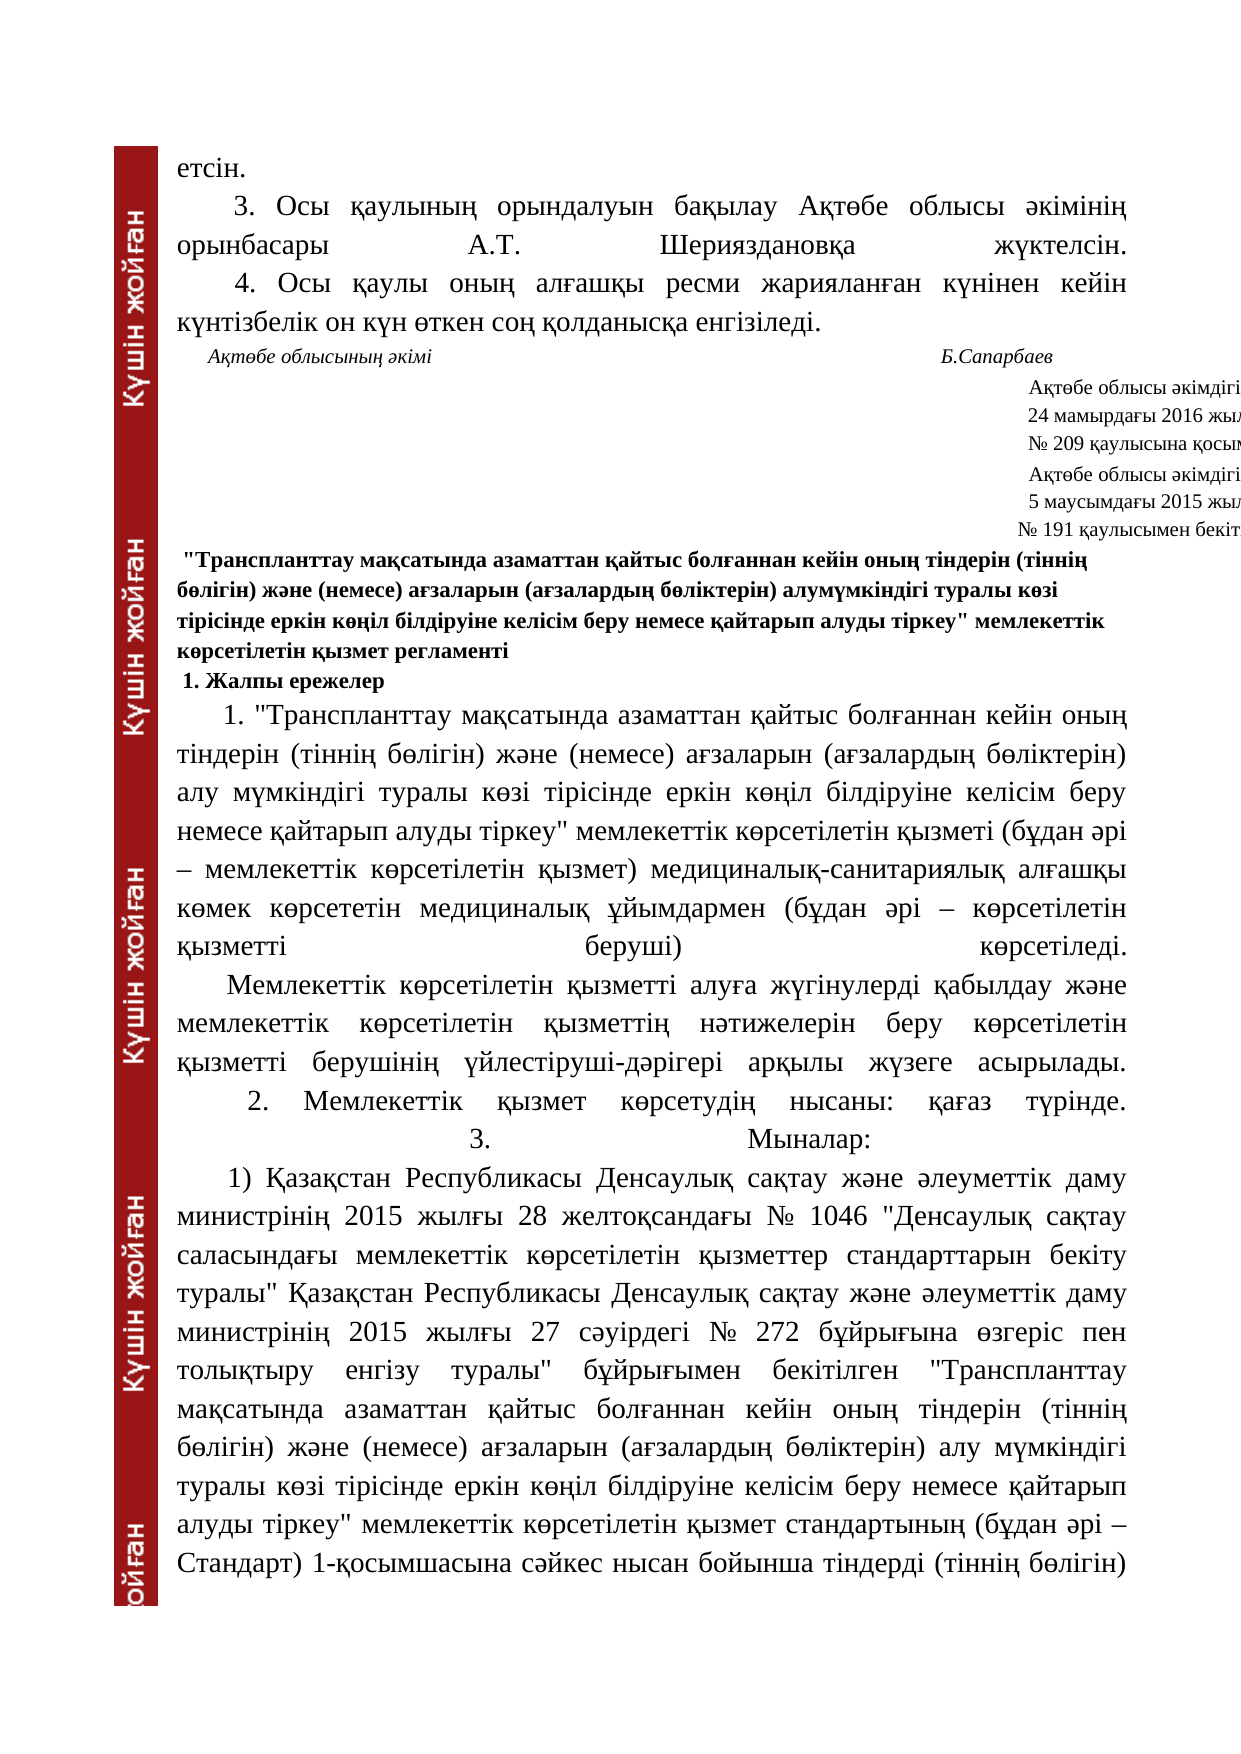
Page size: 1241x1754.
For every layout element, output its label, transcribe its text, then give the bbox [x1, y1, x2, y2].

picture [114, 338, 158, 343]
table_cell [101, 460, 912, 546]
table_header [101, 374, 912, 460]
table_header Б.Сапарбаев [939, 343, 1240, 374]
text 1. Жалпы ережелер [112, 667, 1128, 693]
text "Транспланттау мақсатында азаматтан қайтыс болғаннан кейін оның тіндерін (тіннің бөлігін) және (немесе) ағзаларын (ағзалардың бөліктерін) алумүмкіндігі туралы көзі тірісінде еркін көңіл білдіруіне келісім беру немесе қайтарып алуды тіркеу" мемлекеттік көрсетілетін қызмет регламенті [112, 546, 1128, 663]
table_cell Ақтөбе облысы әкімдігінің 5 маусымдағы 2015 жылғы № 191 қаулысымен бекітілген [912, 460, 1240, 546]
picture [114, 693, 158, 697]
picture [114, 663, 158, 667]
table_header Ақтөбе облысының әкімі [101, 343, 939, 374]
table_header Ақтөбе облысы әкімдігінің 24 мамырдағы 2016 жылғы № 209 қаулысына қосымша [912, 374, 1240, 460]
picture [114, 1579, 158, 1606]
picture [114, 146, 158, 150]
